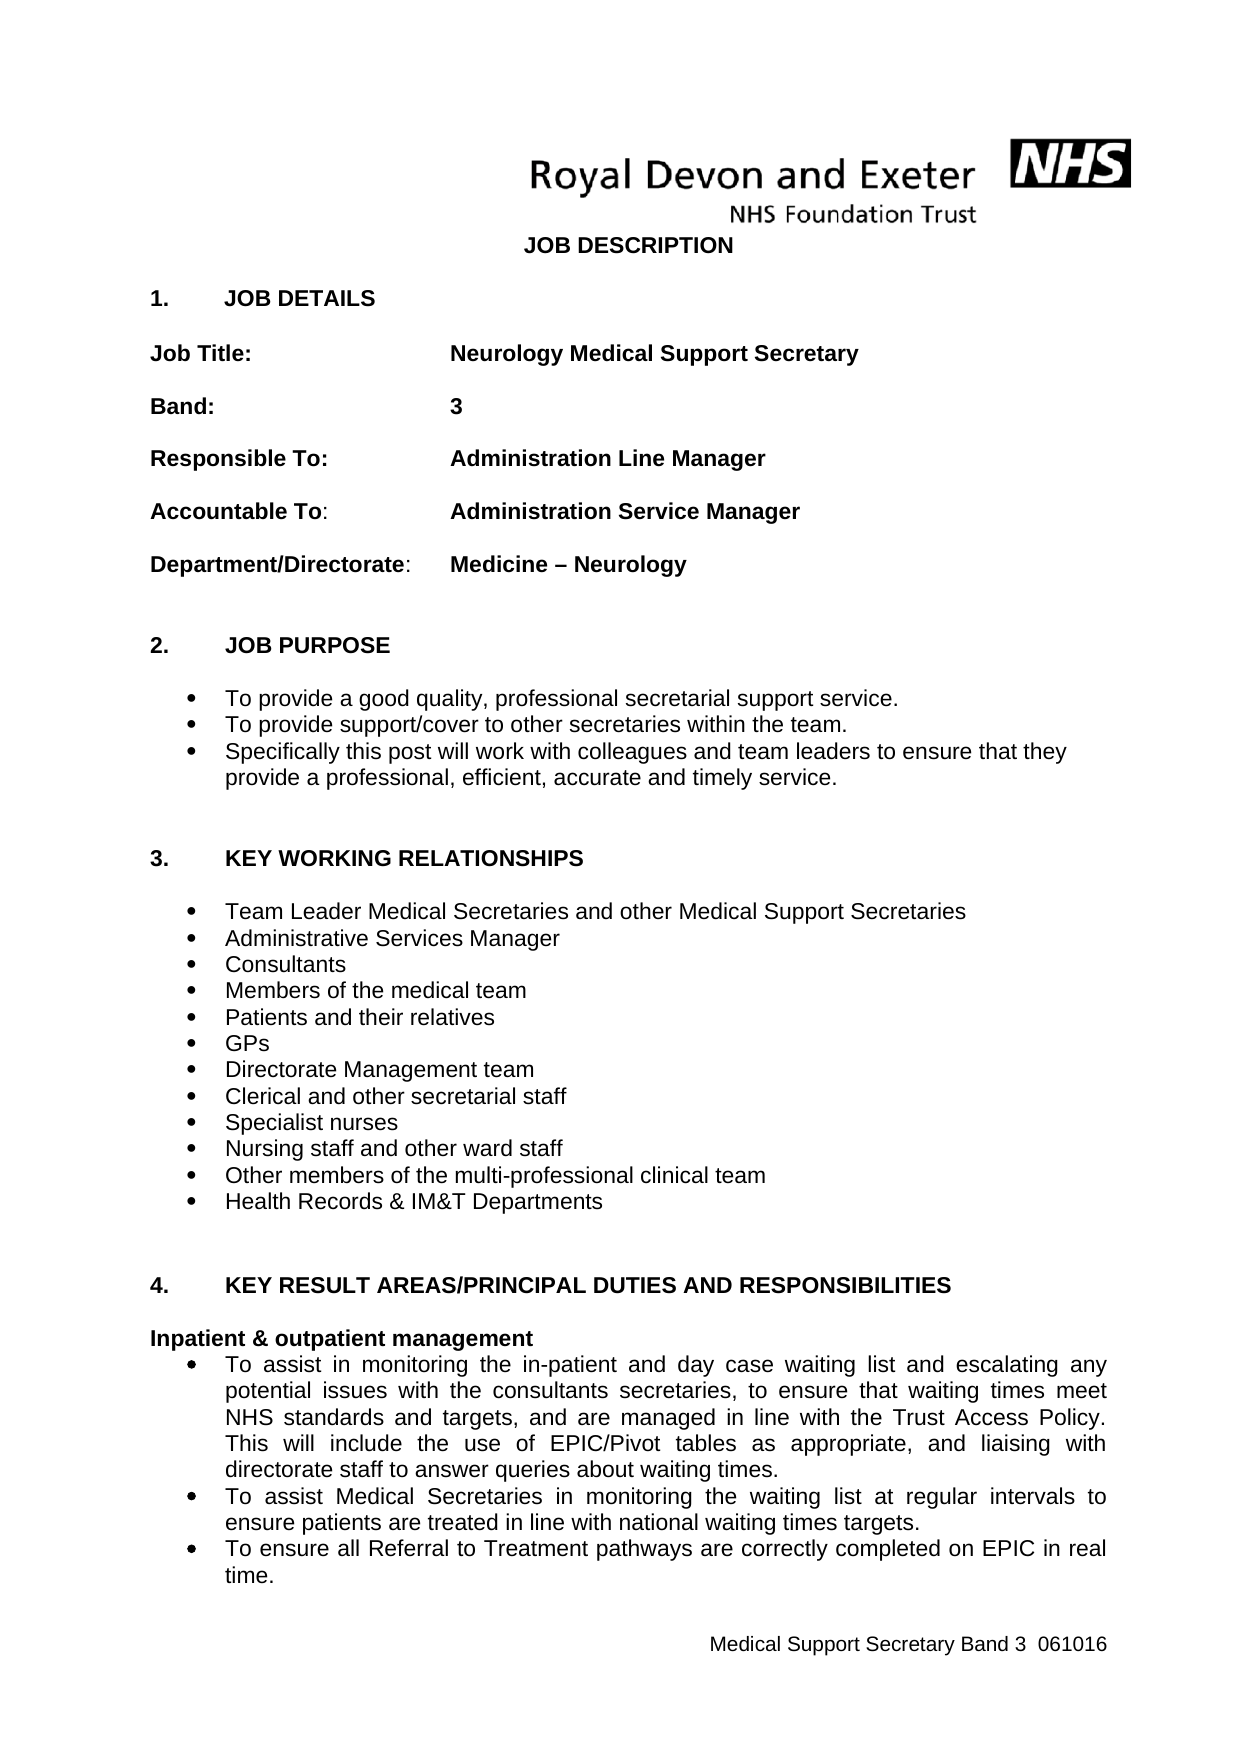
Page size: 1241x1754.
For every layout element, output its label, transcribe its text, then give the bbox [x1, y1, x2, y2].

list To assist in monitoring the in-patient and day case waiting list and escalating any potential issues with the consultants secretaries, to ensure that waiting times meet NHS standards and targets, and are managed in line with the Trust Access Policy. This will include the use of EPIC/Pivot tables as appropriate, and liaising with directorate staff to answer queries about waiting times. [187, 1351, 1107, 1483]
text JOB DESCRIPTION [150, 232, 1107, 258]
list To provide a good quality, professional secretarial support service. [187, 685, 1107, 711]
text Job Title: Neurology Medical Support Secretary [150, 340, 1107, 366]
list Directorate Management team [187, 1056, 1107, 1083]
list Members of the medical team [187, 977, 1107, 1003]
text Responsible To: Administration Line Manager [150, 445, 1107, 472]
list Administrative Services Manager [187, 924, 1107, 951]
list Specialist nurses [187, 1109, 1107, 1135]
list Nursing staff and other ward staff [187, 1135, 1107, 1162]
list Consultants [187, 951, 1107, 977]
list Patients and their relatives [187, 1003, 1107, 1030]
text Band: 3 [150, 393, 1107, 419]
list To ensure all Referral to Treatment pathways are correctly completed on EPIC in real time. [187, 1535, 1107, 1588]
list GPs [187, 1030, 1107, 1056]
text Accountable To: Administration Service Manager [150, 498, 1107, 524]
list Other members of the multi-professional clinical team [187, 1162, 1107, 1188]
list Health Records & IM&T Departments [187, 1188, 1107, 1214]
list To assist Medical Secretaries in monitoring the waiting list at regular intervals to ensure patients are treated in line with national waiting times targets. [187, 1483, 1107, 1535]
text 3. KEY WORKING RELATIONSHIPS [150, 845, 1107, 872]
text 2. JOB PURPOSE [150, 632, 1107, 658]
list Clerical and other secretarial staff [187, 1083, 1107, 1109]
text 4. KEY RESULT AREAS/PRINCIPAL DUTIES AND RESPONSIBILITIES [150, 1272, 1107, 1298]
text Department/Directorate: Medicine – Neurology [150, 551, 1107, 577]
list To provide support/cover to other secretaries within the team. [187, 711, 1107, 738]
list JOB DETAILS [150, 285, 1107, 311]
list Team Leader Medical Secretaries and other Medical Support Secretaries [187, 898, 1107, 924]
list Specifically this post will work with colleagues and team leaders to ensure that they provide a professional, efficient, accurate and timely service. [187, 738, 1107, 790]
text Inpatient & outpatient management [150, 1324, 1107, 1351]
